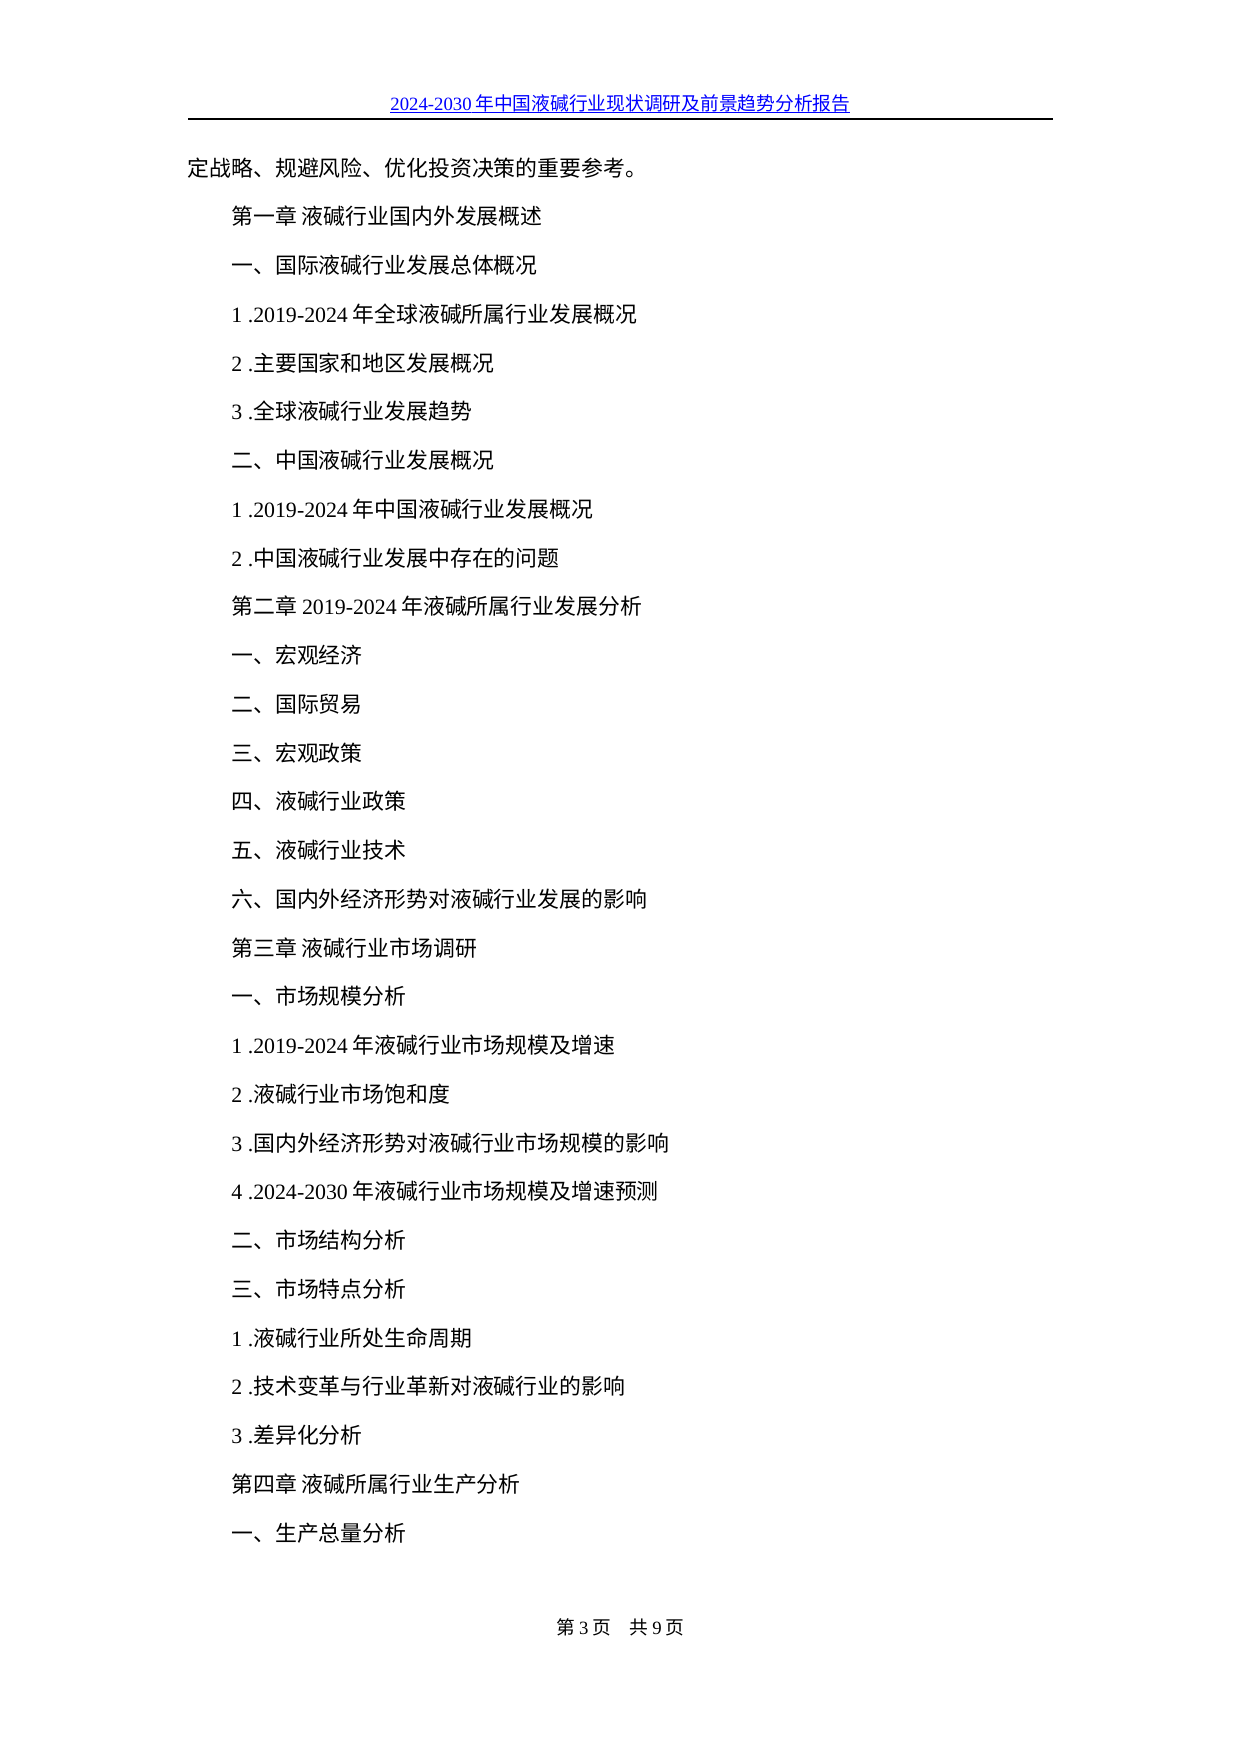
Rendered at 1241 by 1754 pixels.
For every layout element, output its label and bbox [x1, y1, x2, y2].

text [187, 150, 1053, 1548]
